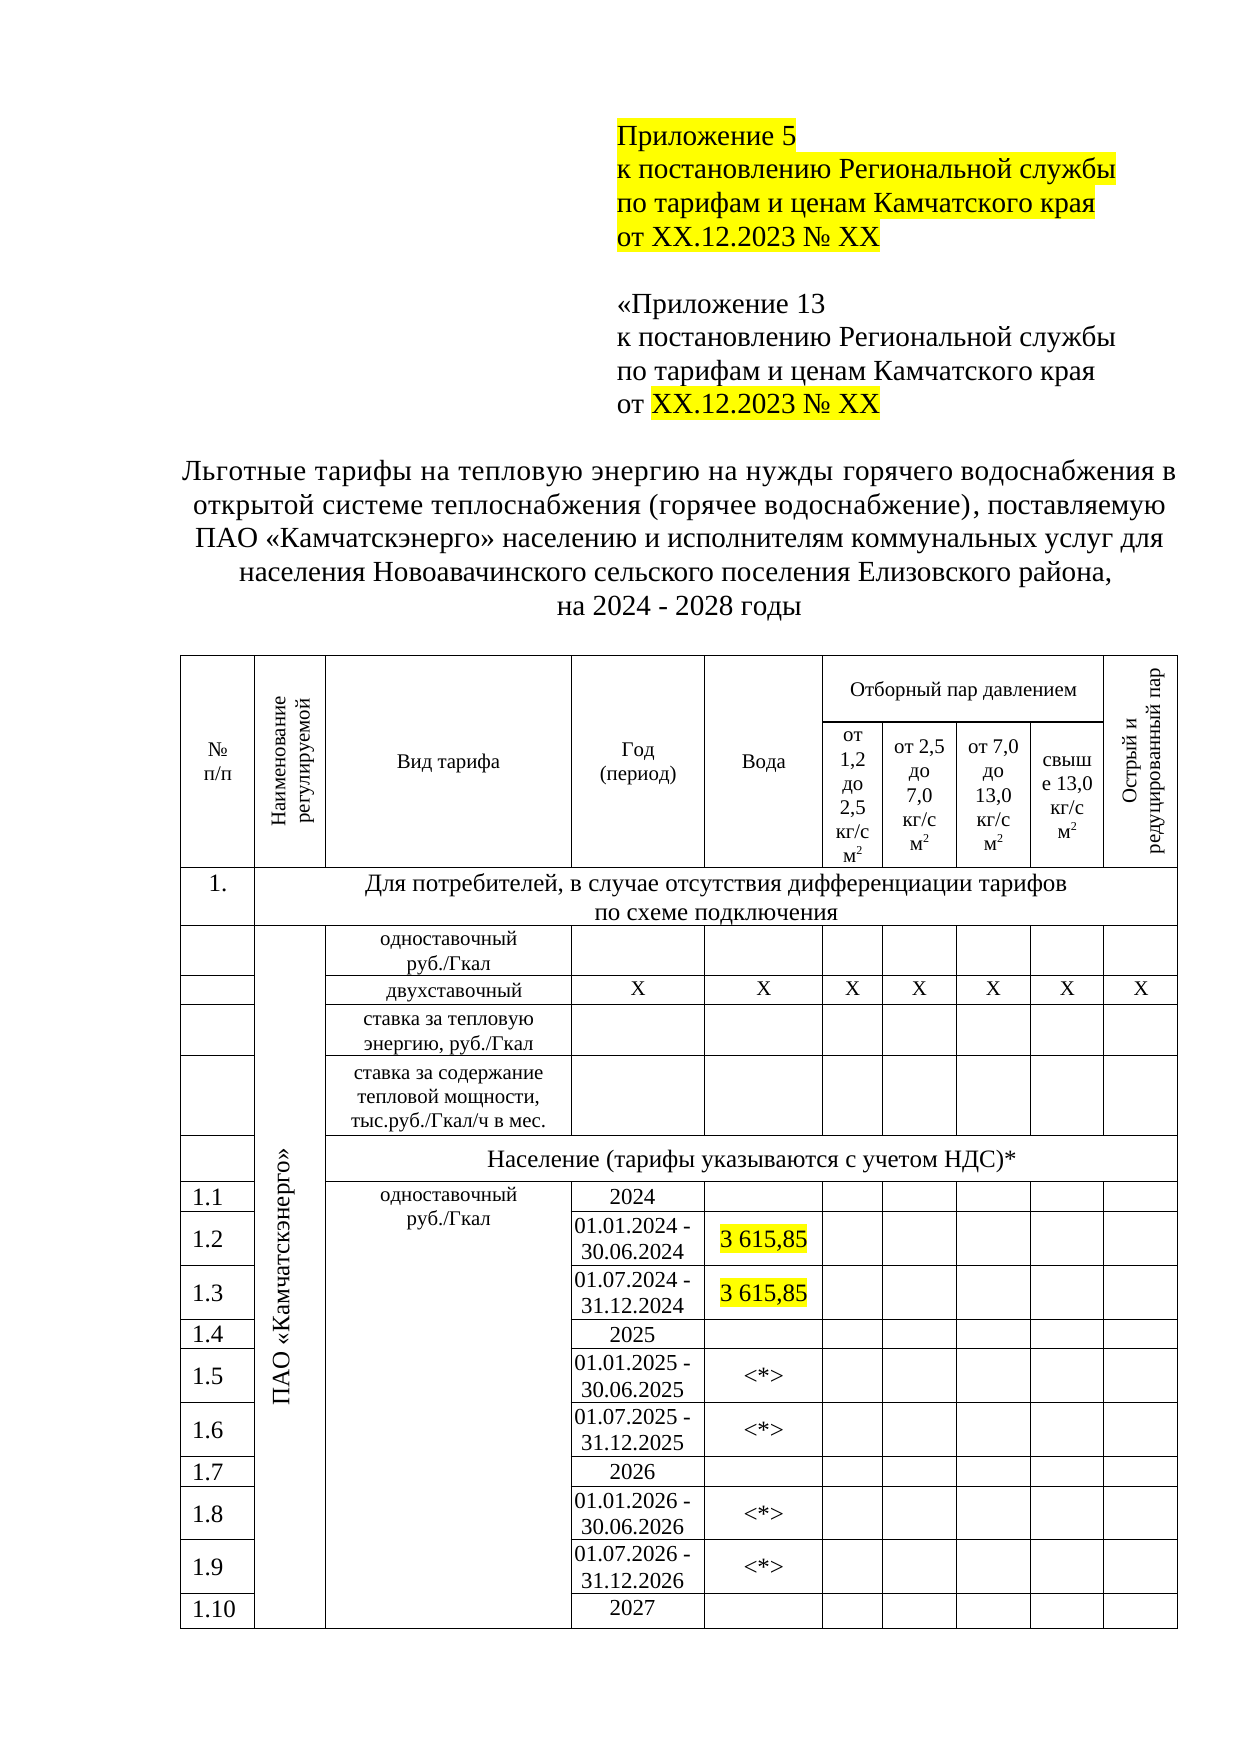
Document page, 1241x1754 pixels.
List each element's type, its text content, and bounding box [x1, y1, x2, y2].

table_cell [957, 1320, 1030, 1348]
table_cell [823, 1540, 882, 1593]
table_cell [883, 926, 956, 974]
table_cell [181, 1005, 254, 1055]
table_cell [1031, 1403, 1103, 1456]
table_cell [883, 1320, 956, 1348]
table_cell [823, 1056, 882, 1135]
table_header Отборный пар давлением [823, 656, 1103, 721]
table_cell 2025 [572, 1320, 704, 1348]
table_cell 1.3 [181, 1266, 254, 1318]
table_cell [705, 1182, 822, 1211]
table_cell [181, 1136, 254, 1181]
table_cell 1.8 [181, 1487, 254, 1539]
table_cell [823, 1212, 882, 1265]
table_cell свыше 13,0 кг/см2 [1031, 723, 1103, 867]
table_cell [1031, 1320, 1103, 1348]
table_cell [823, 926, 882, 974]
table_cell [705, 1320, 822, 1348]
table_cell [957, 1487, 1030, 1539]
table_cell Х [823, 976, 882, 1004]
table_cell [1031, 1212, 1103, 1265]
table_cell Х [957, 976, 1030, 1004]
table_cell [1104, 1320, 1177, 1348]
table_cell [957, 1457, 1030, 1486]
table_cell 01.01.2025 -30.06.2025 [572, 1349, 704, 1402]
table_cell [1104, 1403, 1177, 1456]
table_cell 1.6 [181, 1403, 254, 1456]
table_cell [1104, 1349, 1177, 1402]
table_cell [883, 1457, 956, 1486]
table_cell двухставочный [326, 976, 571, 1004]
table_cell [1031, 1349, 1103, 1402]
table_cell [957, 1594, 1030, 1628]
table_cell [1104, 1266, 1177, 1318]
table_cell [1104, 1487, 1177, 1539]
table_cell 1.2 [181, 1212, 254, 1265]
table_cell [1031, 1182, 1103, 1211]
table_cell [823, 1594, 882, 1628]
table_cell <*> [705, 1403, 822, 1456]
table_cell [823, 1266, 882, 1318]
table_cell [883, 1403, 956, 1456]
table_cell <*> [705, 1540, 822, 1593]
table_cell ставка за тепловую энергию, руб./Гкал [326, 1005, 571, 1055]
table_cell 1.9 [181, 1540, 254, 1593]
table_cell [883, 1540, 956, 1593]
table_header Вода [705, 656, 822, 867]
table_cell [705, 1005, 822, 1055]
table_cell 01.01.2024 -30.06.2024 [572, 1212, 704, 1265]
table_cell [705, 1056, 822, 1135]
table_cell [1104, 1056, 1177, 1135]
table_cell [957, 1349, 1030, 1402]
table_cell [823, 1457, 882, 1486]
table_cell [1104, 1005, 1177, 1055]
table_cell [883, 1005, 956, 1055]
table_cell [572, 1005, 704, 1055]
table_cell 01.07.2026 - 31.12.2026 [572, 1540, 704, 1593]
table_cell 1.10 [181, 1594, 254, 1628]
table_cell 2026 [572, 1457, 704, 1486]
table_cell [883, 1212, 956, 1265]
table_cell 1.5 [181, 1349, 254, 1402]
table_cell [883, 1266, 956, 1318]
table_cell 01.07.2025 - 31.12.2025 [572, 1403, 704, 1456]
table_cell [957, 1212, 1030, 1265]
table_cell [1104, 926, 1177, 974]
table_cell [1104, 1594, 1177, 1628]
table_cell <*> [705, 1349, 822, 1402]
table_cell [1104, 1457, 1177, 1486]
table_cell [957, 1266, 1030, 1318]
table_header Наименование регулируемой организации [255, 656, 325, 867]
table_header № п/п [181, 656, 254, 867]
text Льготные тарифы на тепловую энергию на нужды горячего водоснабжения в открытой системе теплоснабжения (горячее водоснабжение), поставляемую ПАО «Камчатскэнерго» населению и исполнителям коммунальных услуг для населения Новоавачинского сельского поселения Елизовского района, на 2024 - 2028 годы [177, 453, 1181, 621]
table_cell [181, 926, 254, 974]
table_cell 1. [181, 868, 254, 925]
table_cell 3 615,85 [705, 1266, 822, 1318]
table_cell [823, 1487, 882, 1539]
table_cell [823, 1320, 882, 1348]
table_cell одноставочный руб./Гкал [326, 1182, 571, 1628]
table_cell ПАО «Камчатскэнерго» [255, 926, 325, 1628]
table_cell Х [572, 976, 704, 1004]
table_cell Х [705, 976, 822, 1004]
table_cell [181, 976, 254, 1004]
table_cell ставка за содержание тепловой мощности, тыс.руб./Гкал/ч в мес. [326, 1056, 571, 1135]
table_cell [1031, 1266, 1103, 1318]
table_cell [572, 926, 704, 974]
table_cell <*> [705, 1487, 822, 1539]
table_cell 1.1 [181, 1182, 254, 1211]
table_cell [957, 1056, 1030, 1135]
table_cell [1031, 1540, 1103, 1593]
table_cell [1104, 1182, 1177, 1211]
table_cell [957, 1182, 1030, 1211]
table_cell [823, 1005, 882, 1055]
table_cell от 2,5 до 7,0 кг/см2 [883, 723, 956, 867]
table_cell 01.01.2026 -30.06.2026 [572, 1487, 704, 1539]
table_cell от 1,2 до 2,5 кг/см2 [823, 723, 882, 867]
table_cell [883, 1594, 956, 1628]
table_header Приложение 5 к постановлению Региональной службы по тарифам и ценам Камчатского края от ХХ.12.2023 № ХХ «Приложение 13 к постановлению Региональной службы по тарифам и ценам Камчатского края от ХХ.12.2023 № ХХ [605, 118, 1181, 420]
table_header Год (период) [572, 656, 704, 867]
table_cell Х [883, 976, 956, 1004]
table_header Вид тарифа [326, 656, 571, 867]
table_cell [705, 926, 822, 974]
table_cell [1031, 1457, 1103, 1486]
table_cell [957, 1005, 1030, 1055]
table_cell [823, 1403, 882, 1456]
table_cell [1031, 1056, 1103, 1135]
table_cell [1104, 1540, 1177, 1593]
table_cell Х [1031, 976, 1103, 1004]
table_cell [572, 1056, 704, 1135]
table_cell [823, 1182, 882, 1211]
table_cell Население (тарифы указываются с учетом НДС)* [326, 1136, 1177, 1181]
table_cell 3 615,85 [705, 1212, 822, 1265]
table_cell [1031, 926, 1103, 974]
table_cell [883, 1182, 956, 1211]
table_cell [883, 1349, 956, 1402]
table_cell 1.7 [181, 1457, 254, 1486]
table_cell 2024 [572, 1182, 704, 1211]
table_cell Для потребителей, в случае отсутствия дифференциации тарифов по схеме подключения [255, 868, 1177, 925]
table_cell [1104, 1212, 1177, 1265]
table_cell [181, 1056, 254, 1135]
table_cell [1031, 1005, 1103, 1055]
table_cell одноставочный руб./Гкал [326, 926, 571, 974]
table_cell [705, 1594, 822, 1628]
table_cell [957, 926, 1030, 974]
table_cell [883, 1487, 956, 1539]
table_cell [1031, 1487, 1103, 1539]
table_cell 1.4 [181, 1320, 254, 1348]
table_header Острый и редуцированный пар [1104, 656, 1177, 867]
table_cell [957, 1540, 1030, 1593]
table_cell 01.07.2024 - 31.12.2024 [572, 1266, 704, 1318]
table_cell [1031, 1594, 1103, 1628]
table_cell [705, 1457, 822, 1486]
table_cell от 7,0 до 13,0 кг/см2 [957, 723, 1030, 867]
table_cell Х [1104, 976, 1177, 1004]
table_cell 2027 [572, 1594, 704, 1628]
table_cell [957, 1403, 1030, 1456]
table_cell [883, 1056, 956, 1135]
table_cell [823, 1349, 882, 1402]
